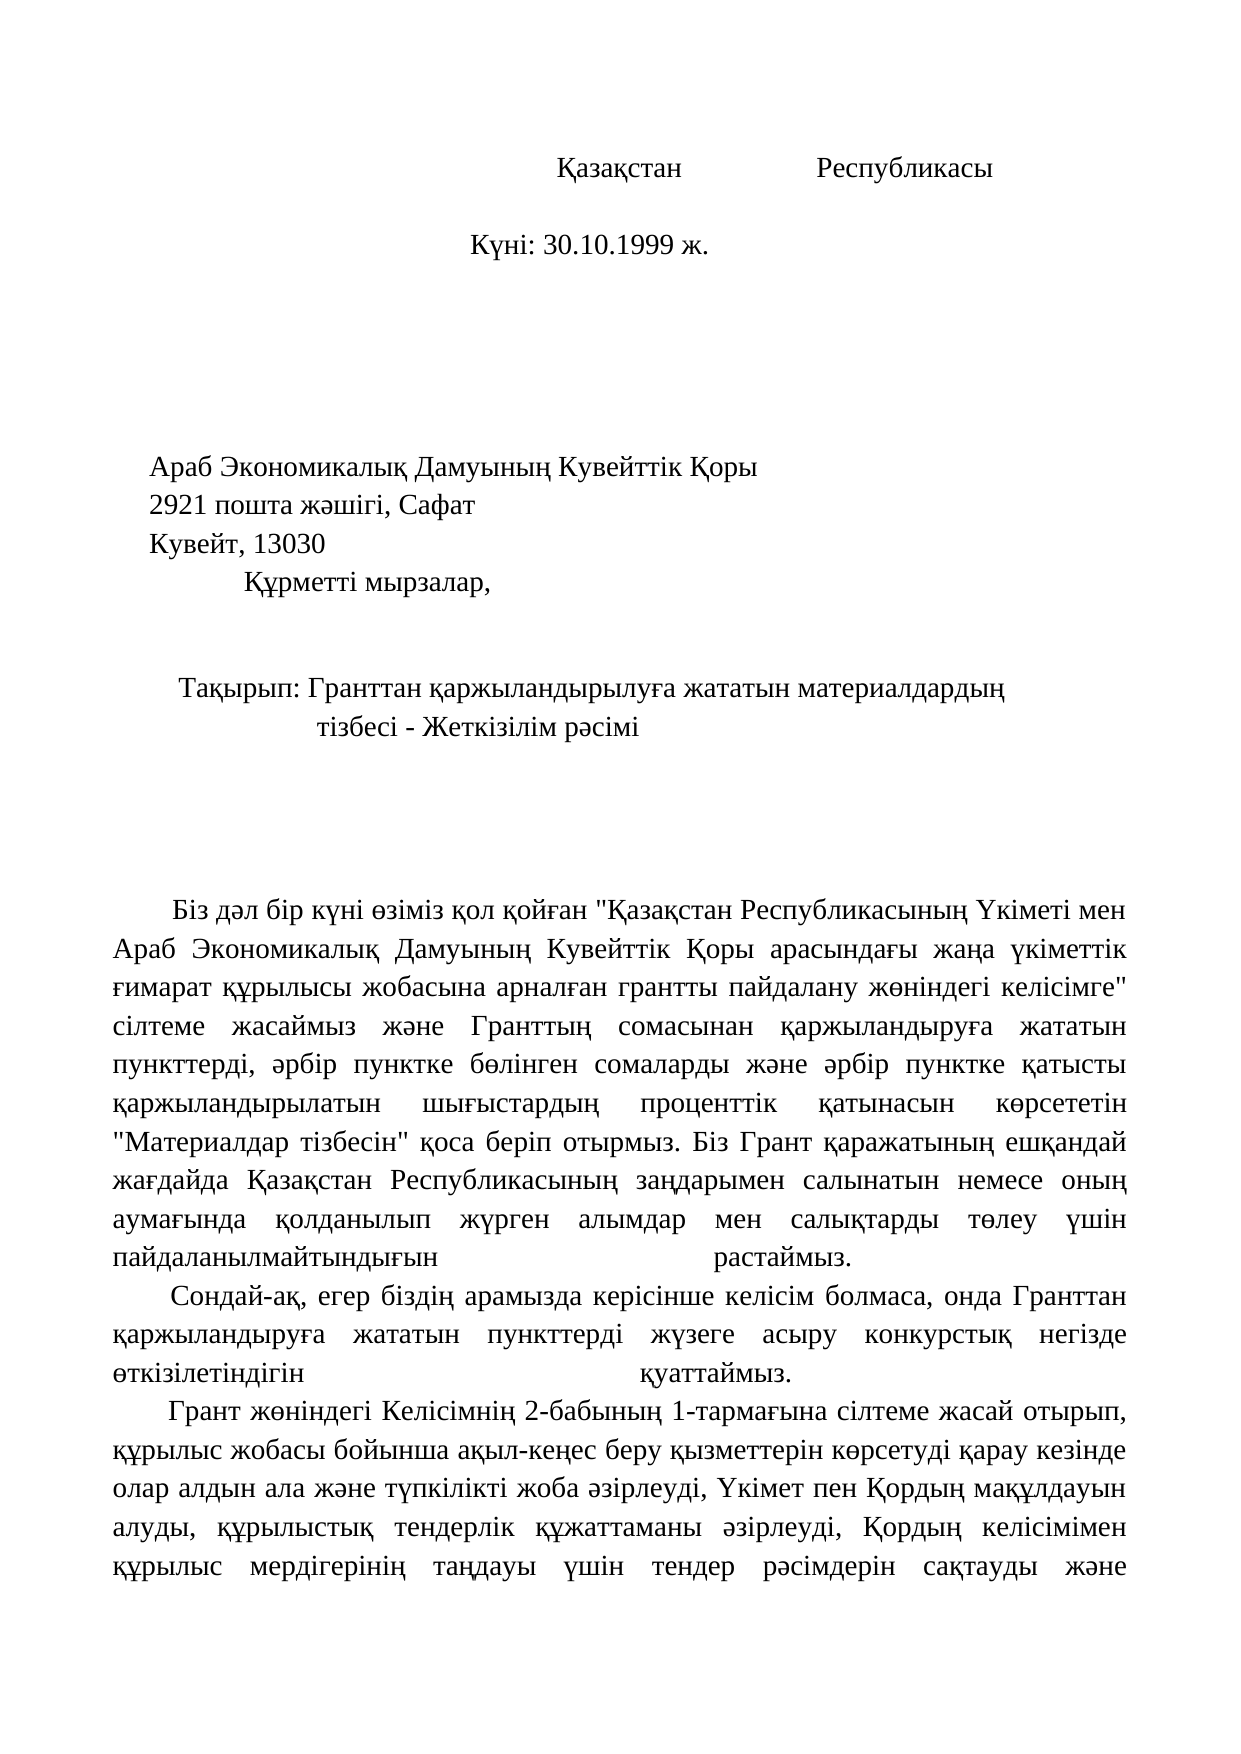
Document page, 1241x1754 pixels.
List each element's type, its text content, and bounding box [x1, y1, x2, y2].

text Кувейт, 13030 [112, 526, 1128, 559]
text Араб Экономикалық Дамуының Кувейттік Қоры [112, 449, 1128, 482]
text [112, 854, 1128, 1581]
text Күнi: 30.10.1999 ж. [112, 227, 1128, 261]
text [112, 150, 1128, 222]
text Тақырып: Гранттан қаржыландырылуға жататын материалдардың [112, 671, 1128, 704]
text 2921 пошта жәшiгi, Сафат [112, 487, 1128, 521]
text Құрметтi мырзалар, [112, 564, 1128, 598]
text тiзбесi - Жеткiзiлiм рәсiмi [112, 709, 1128, 743]
